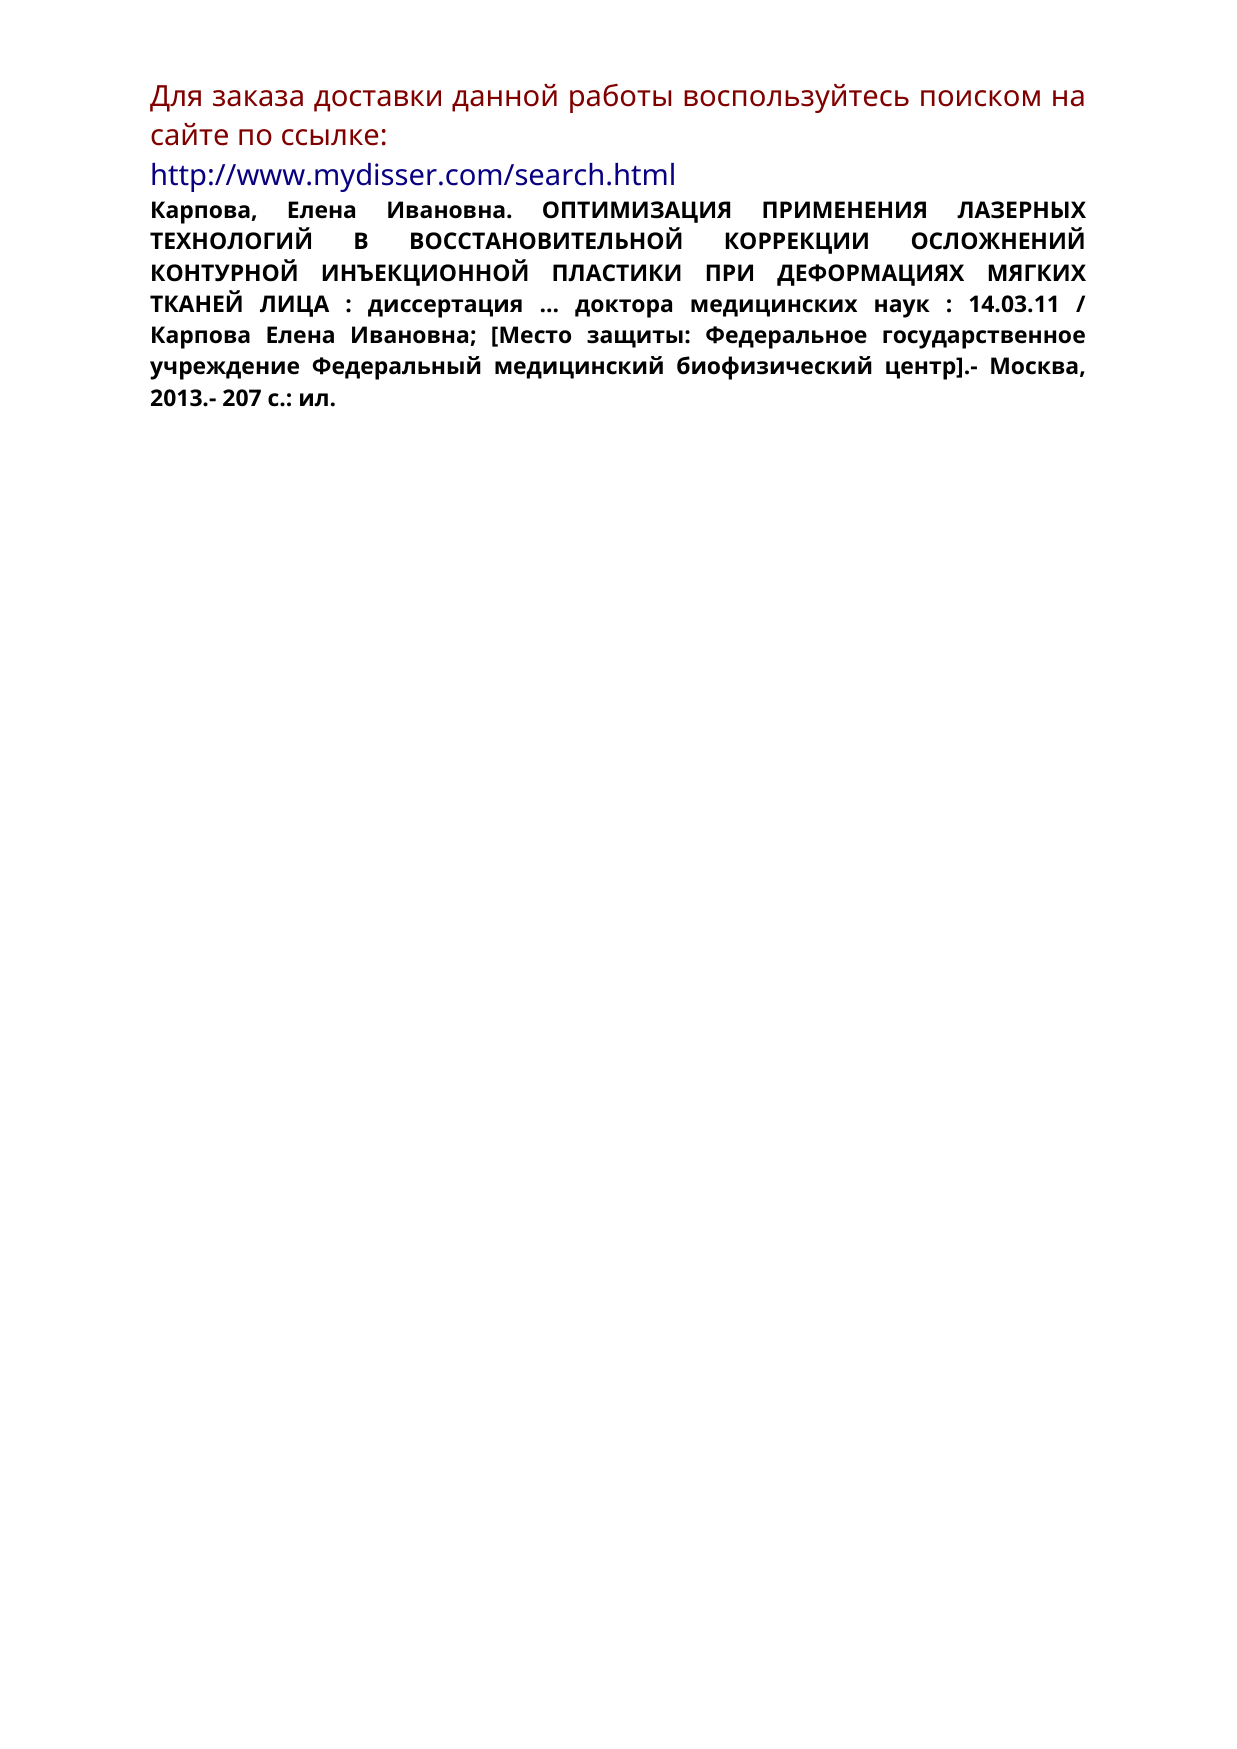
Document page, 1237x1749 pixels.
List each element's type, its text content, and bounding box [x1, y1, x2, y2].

text Карпова, Елена Ивановна. ОПТИМИЗАЦИЯ ПРИМЕНЕНИЯ ЛАЗЕРНЫХ ТЕХНОЛОГИЙ В ВОССТАНОВИТЕЛЬНОЙ КОРРЕКЦИИ ОСЛОЖНЕНИЙ КОНТУРНОЙ ИНЪЕКЦИОННОЙ ПЛАСТИКИ ПРИ ДЕФОРМАЦИЯХ МЯГКИХ ТКАНЕЙ ЛИЦА : диссертация ... доктора медицинских наук : 14.03.11 / Карпова Елена Ивановна; [Место защиты: Федеральное государственное учреждение Федеральный медицинский биофизический центр].- Москва, 2013.- 207 с.: ил. [150, 194, 1086, 413]
